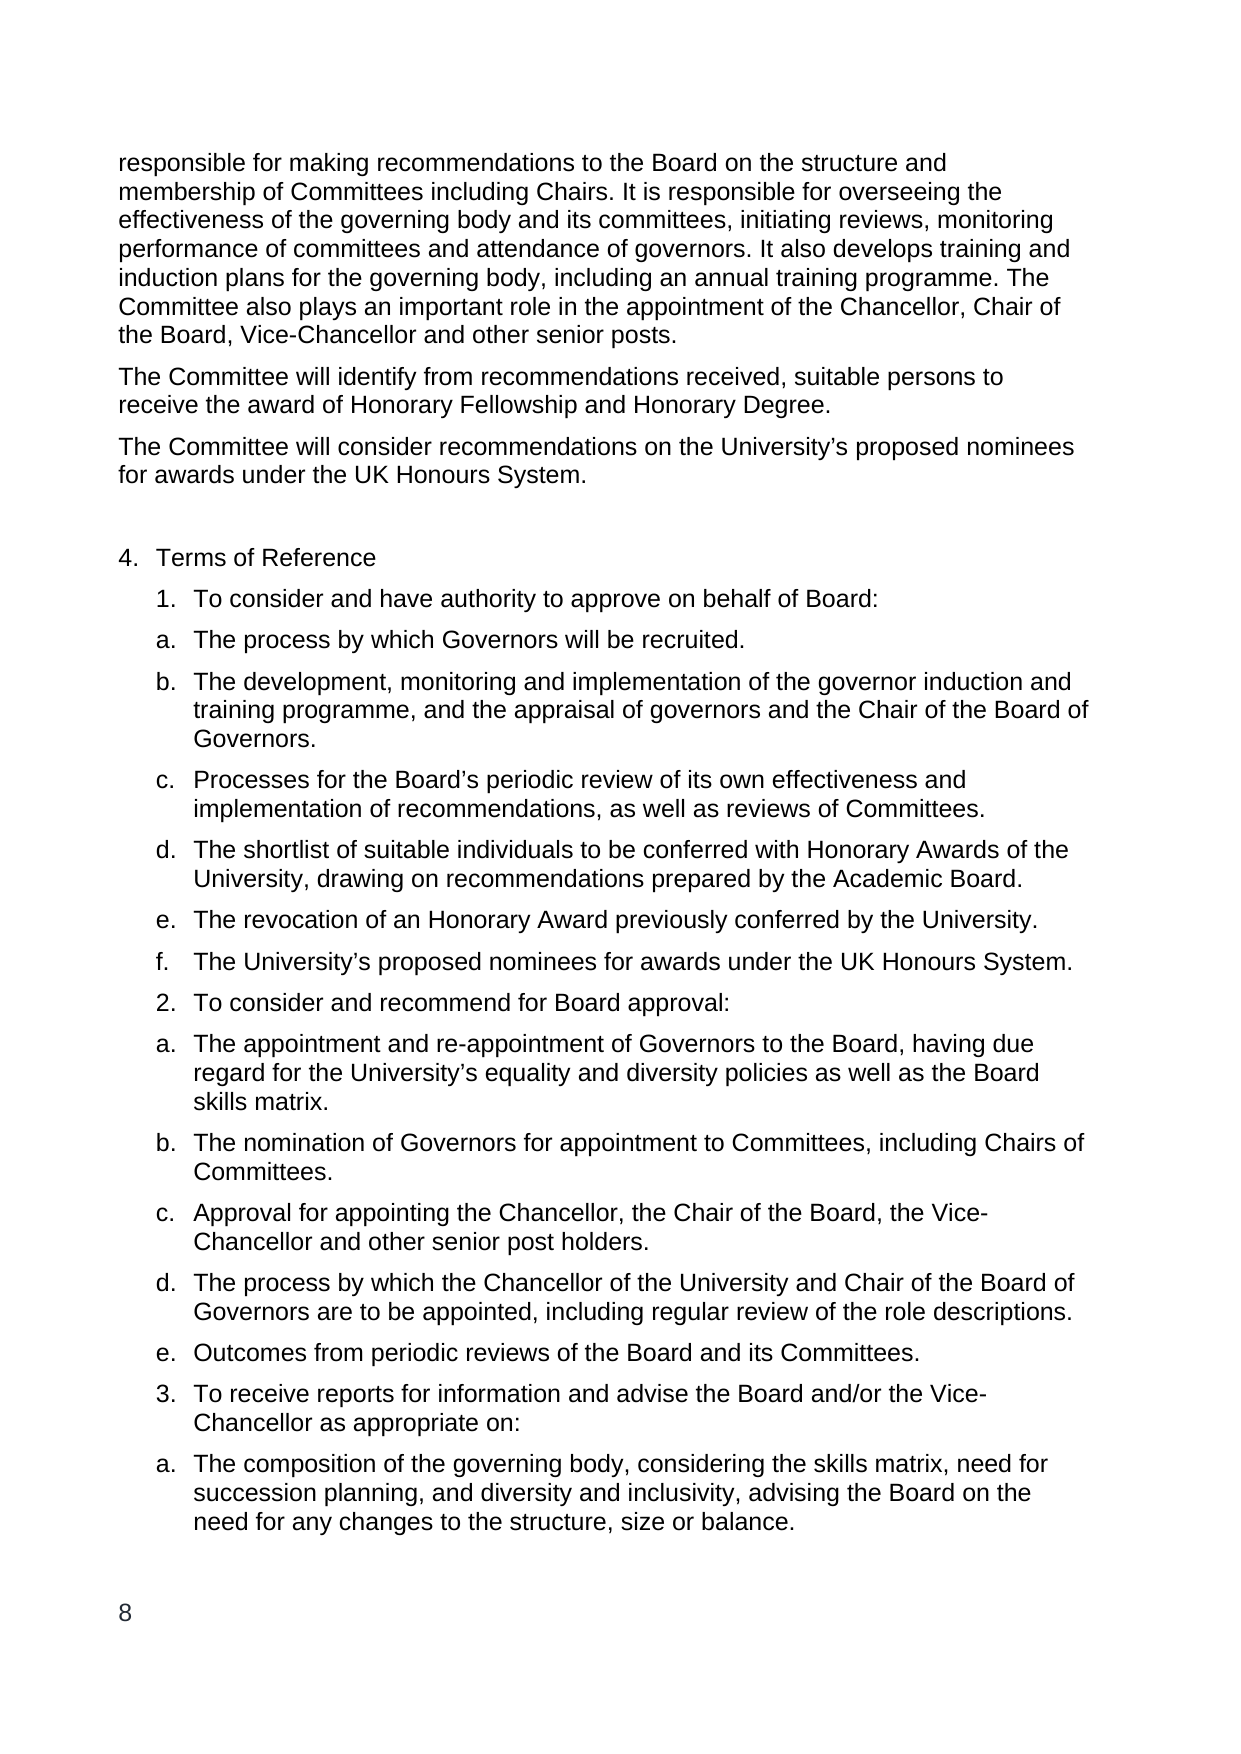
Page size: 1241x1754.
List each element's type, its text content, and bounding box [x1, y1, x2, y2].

list The University’s proposed nominees for awards under the UK Honours System. [156, 946, 1090, 975]
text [118, 148, 1090, 349]
list The development, monitoring and implementation of the governor induction and training programme, and the appraisal of governors and the Chair of the Board of Governors. [156, 666, 1090, 753]
list The process by which Governors will be recruited. [156, 625, 1090, 654]
list The nomination of Governors for appointment to Committees, including Chairs of Committees. [156, 1128, 1090, 1185]
list Outcomes from periodic reviews of the Board and its Committees. [156, 1338, 1090, 1366]
list The composition of the governing body, considering the skills matrix, need for succession planning, and diversity and inclusivity, advising the Board on the need for any changes to the structure, size or balance. [156, 1449, 1090, 1535]
list The shortlist of suitable individuals to be conferred with Honorary Awards of the University, drawing on recommendations prepared by the Academic Board. [156, 835, 1090, 893]
list Terms of Reference [118, 543, 1090, 571]
list The process by which the Chancellor of the University and Chair of the Board of Governors are to be appointed, including regular review of the role descriptions. [156, 1268, 1090, 1325]
text The Committee will consider recommendations on the University’s proposed nominees for awards under the UK Honours System. [118, 431, 1090, 489]
list To consider and recommend for Board approval: [156, 988, 1090, 1016]
list To consider and have authority to approve on behalf of Board: [156, 584, 1090, 613]
list Processes for the Board’s periodic review of its own effectiveness and implementation of recommendations, as well as reviews of Committees. [156, 765, 1090, 823]
list The appointment and re-appointment of Governors to the Board, having due regard for the University’s equality and diversity policies as well as the Board skills matrix. [156, 1029, 1090, 1115]
list The revocation of an Honorary Award previously conferred by the University. [156, 905, 1090, 934]
text The Committee will identify from recommendations received, suitable persons to receive the award of Honorary Fellowship and Honorary Degree. [118, 361, 1090, 419]
list To receive reports for information and advise the Board and/or the Vice-Chancellor as appropriate on: [156, 1379, 1090, 1436]
list Approval for appointing the Chancellor, the Chair of the Board, the Vice-Chancellor and other senior post holders. [156, 1198, 1090, 1255]
